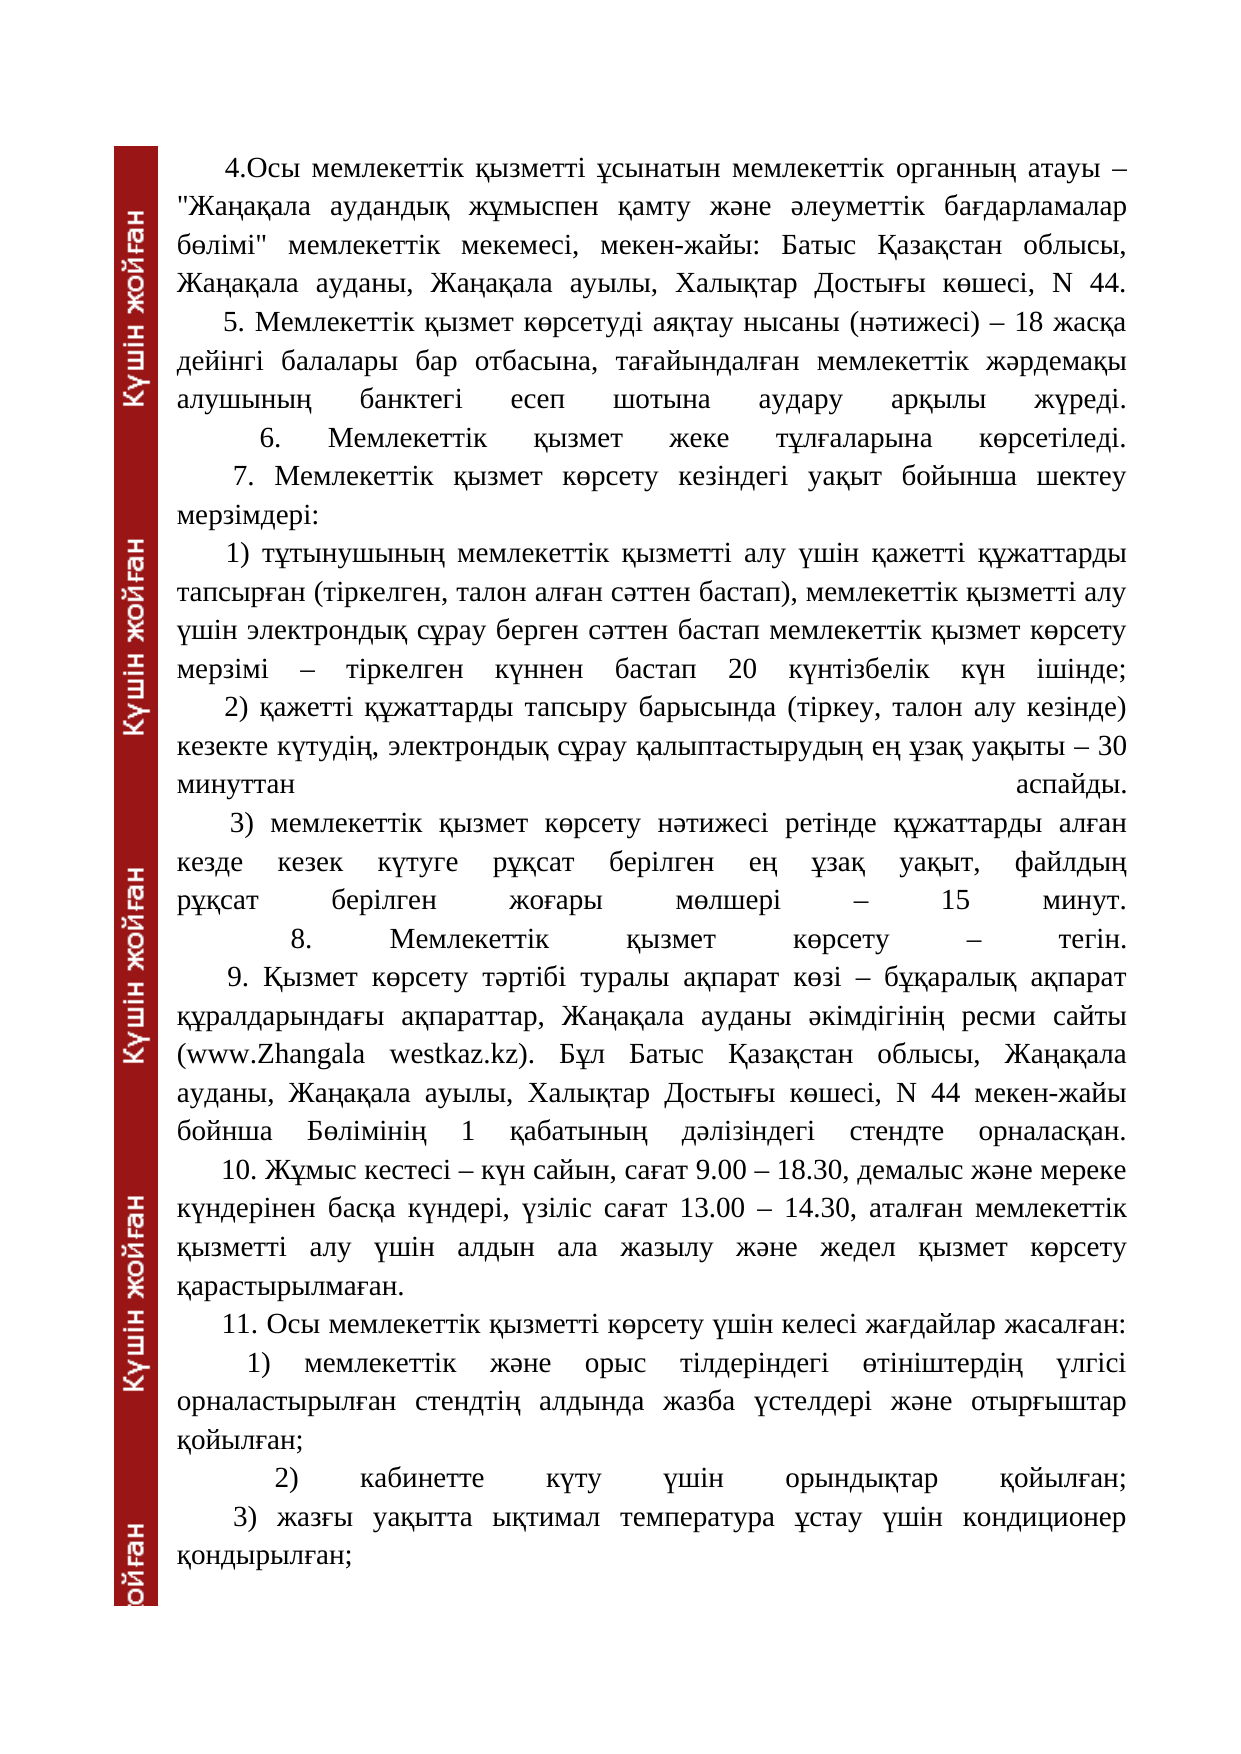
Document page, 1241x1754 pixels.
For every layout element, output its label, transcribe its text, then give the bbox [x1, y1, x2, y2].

picture [114, 146, 158, 150]
picture [114, 1571, 158, 1606]
